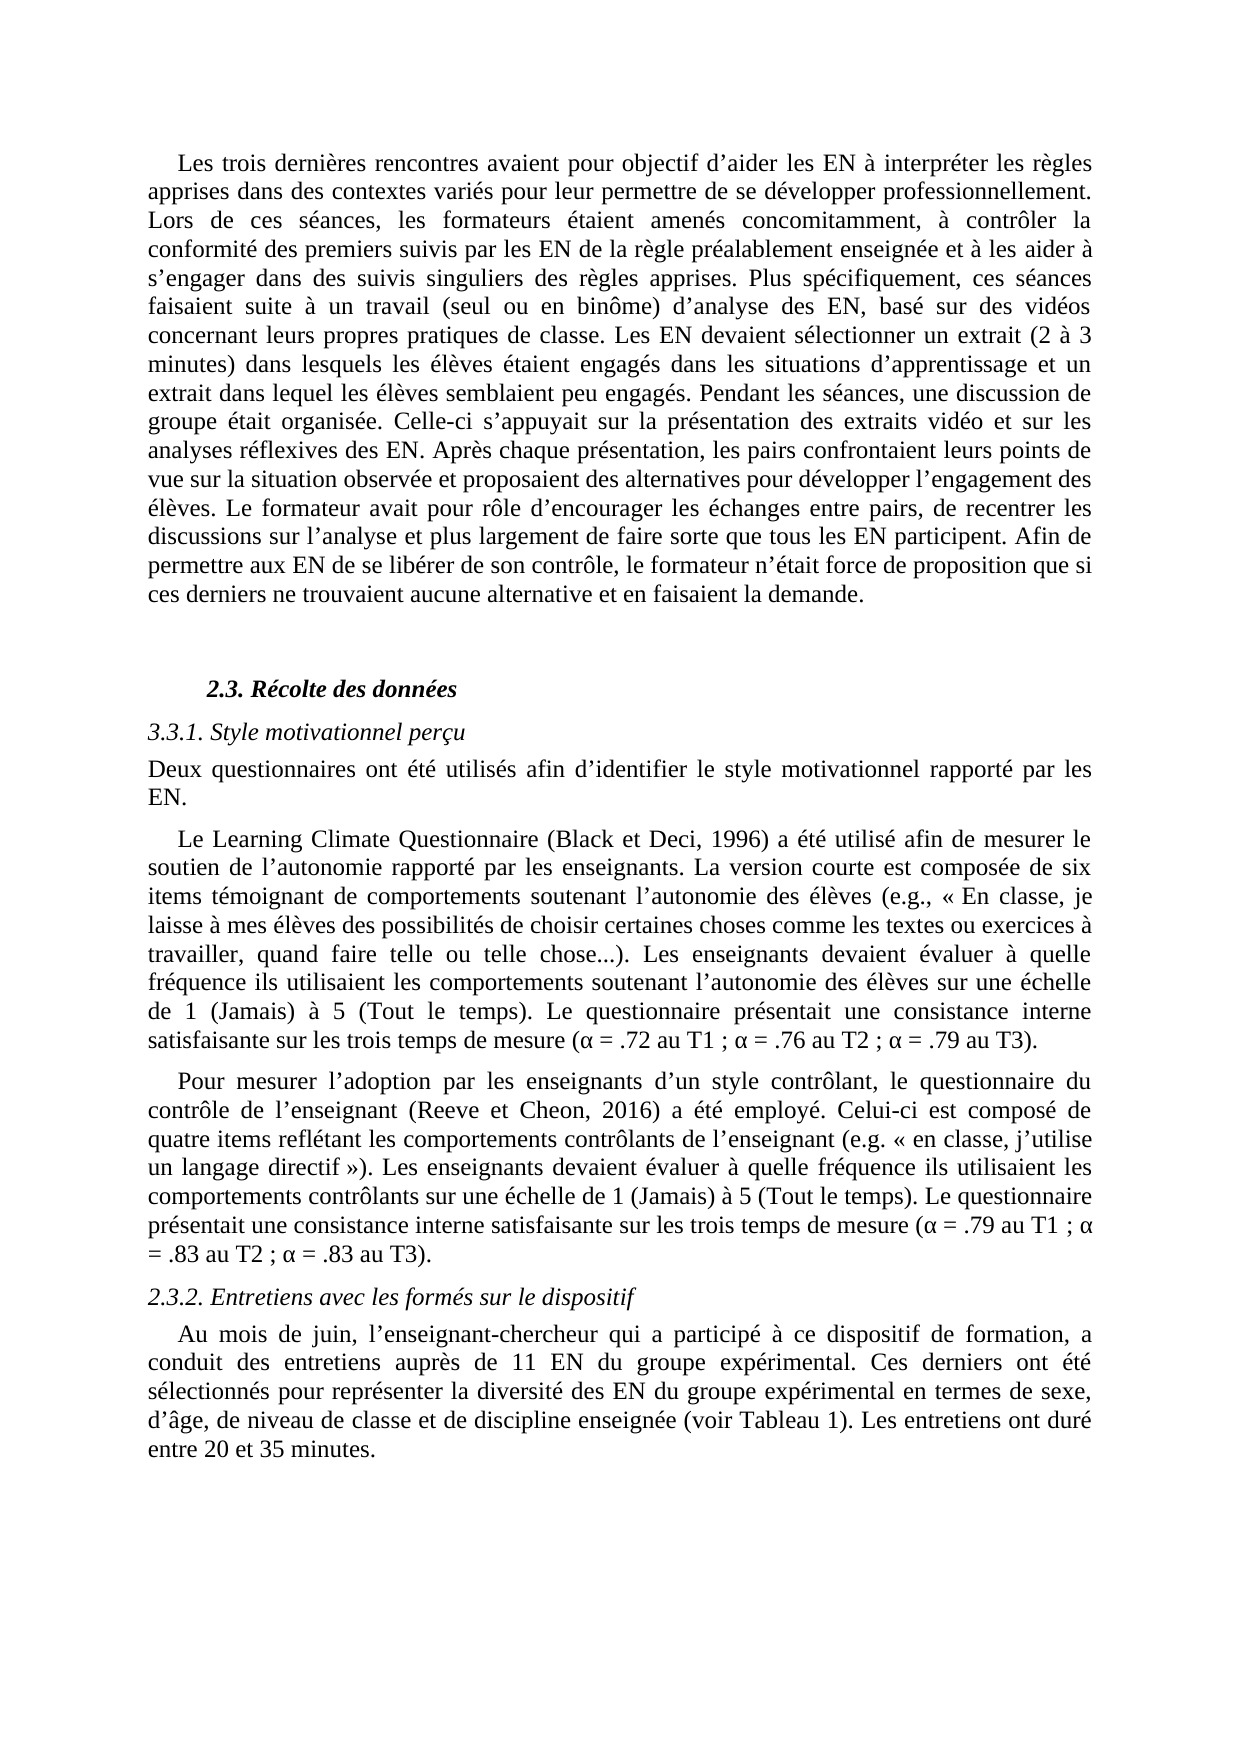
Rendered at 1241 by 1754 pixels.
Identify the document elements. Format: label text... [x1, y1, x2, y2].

text Pour mesurer l’adoption par les enseignants d’un style contrôlant, le questionnaire du contrôle de l’enseignant (Reeve et Cheon, 2016) a été employé. Celui-ci est composé de quatre items reflétant les comportements contrôlants de l’enseignant (e.g. « en classe, j’utilise un langage directif »). Les enseignants devaient évaluer à quelle fréquence ils utilisaient les comportements contrôlants sur une échelle de 1 (Jamais) à 5 (Tout le temps). Le questionnaire présentait une consistance interne satisfaisante sur les trois temps de mesure (α = .79 au T1 ; α = .83 au T2 ; α = .83 au T3). [148, 1066, 1093, 1267]
text Le Learning Climate Questionnaire (Black et Deci, 1996) a été utilisé afin de mesurer le soutien de l’autonomie rapporté par les enseignants. La version courte est composée de six items témoignant de comportements soutenant l’autonomie des élèves (e.g., « En classe, je laisse à mes élèves des possibilités de choisir certaines choses comme les textes ou exercices à travailler, quand faire telle ou telle chose...). Les enseignants devaient évaluer à quelle fréquence ils utilisaient les comportements soutenant l’autonomie des élèves sur une échelle de 1 (Jamais) à 5 (Tout le temps). Le questionnaire présentait une consistance interne satisfaisante sur les trois temps de mesure (α = .72 au T1 ; α = .76 au T2 ; α = .79 au T3). [148, 824, 1093, 1054]
text Au mois de juin, l’enseignant-chercheur qui a participé à ce dispositif de formation, a conduit des entretiens auprès de 11 EN du groupe expérimental. Ces derniers ont été sélectionnés pour représenter la diversité des EN du groupe expérimental en termes de sexe, d’âge, de niveau de classe et de discipline enseignée (voir Tableau 1). Les entretiens ont duré entre 20 et 35 minutes. [148, 1319, 1093, 1462]
text Deux questionnaires ont été utilisés afin d’identifier le style motivationnel rapporté par les EN. [148, 754, 1093, 811]
text Les trois dernières rencontres avaient pour objectif d’aider les EN à interpréter les règles apprises dans des contextes variés pour leur permettre de se développer professionnellement. Lors de ces séances, les formateurs étaient amenés concomitamment, à contrôler la conformité des premiers suivis par les EN de la règle préalablement enseignée et à les aider à s’engager dans des suivis singuliers des règles apprises. Plus spécifiquement, ces séances faisaient suite à un travail (seul ou en binôme) d’analyse des EN, basé sur des vidéos concernant leurs propres pratiques de classe. Les EN devaient sélectionner un extrait (2 à 3 minutes) dans lesquels les élèves étaient engagés dans les situations d’apprentissage et un extrait dans lequel les élèves semblaient peu engagés. Pendant les séances, une discussion de groupe était organisée. Celle-ci s’appuyait sur la présentation des extraits vidéo et sur les analyses réflexives des EN. Après chaque présentation, les pairs confrontaient leurs points de vue sur la situation observée et proposaient des alternatives pour développer l’engagement des élèves. Le formateur avait pour rôle d’encourager les échanges entre pairs, de recentrer les discussions sur l’analyse et plus largement de faire sorte que tous les EN participent. Afin de permettre aux EN de se libérer de son contrôle, le formateur n’était force de proposition que si ces derniers ne trouvaient aucune alternative et en faisaient la demande. [148, 148, 1093, 608]
subtitle Entretiens avec les formés sur le dispositif [148, 1284, 1093, 1310]
subtitle Récolte des données [148, 674, 1093, 703]
subtitle 3.3.1. Style motivationnel perçu [148, 719, 1093, 745]
